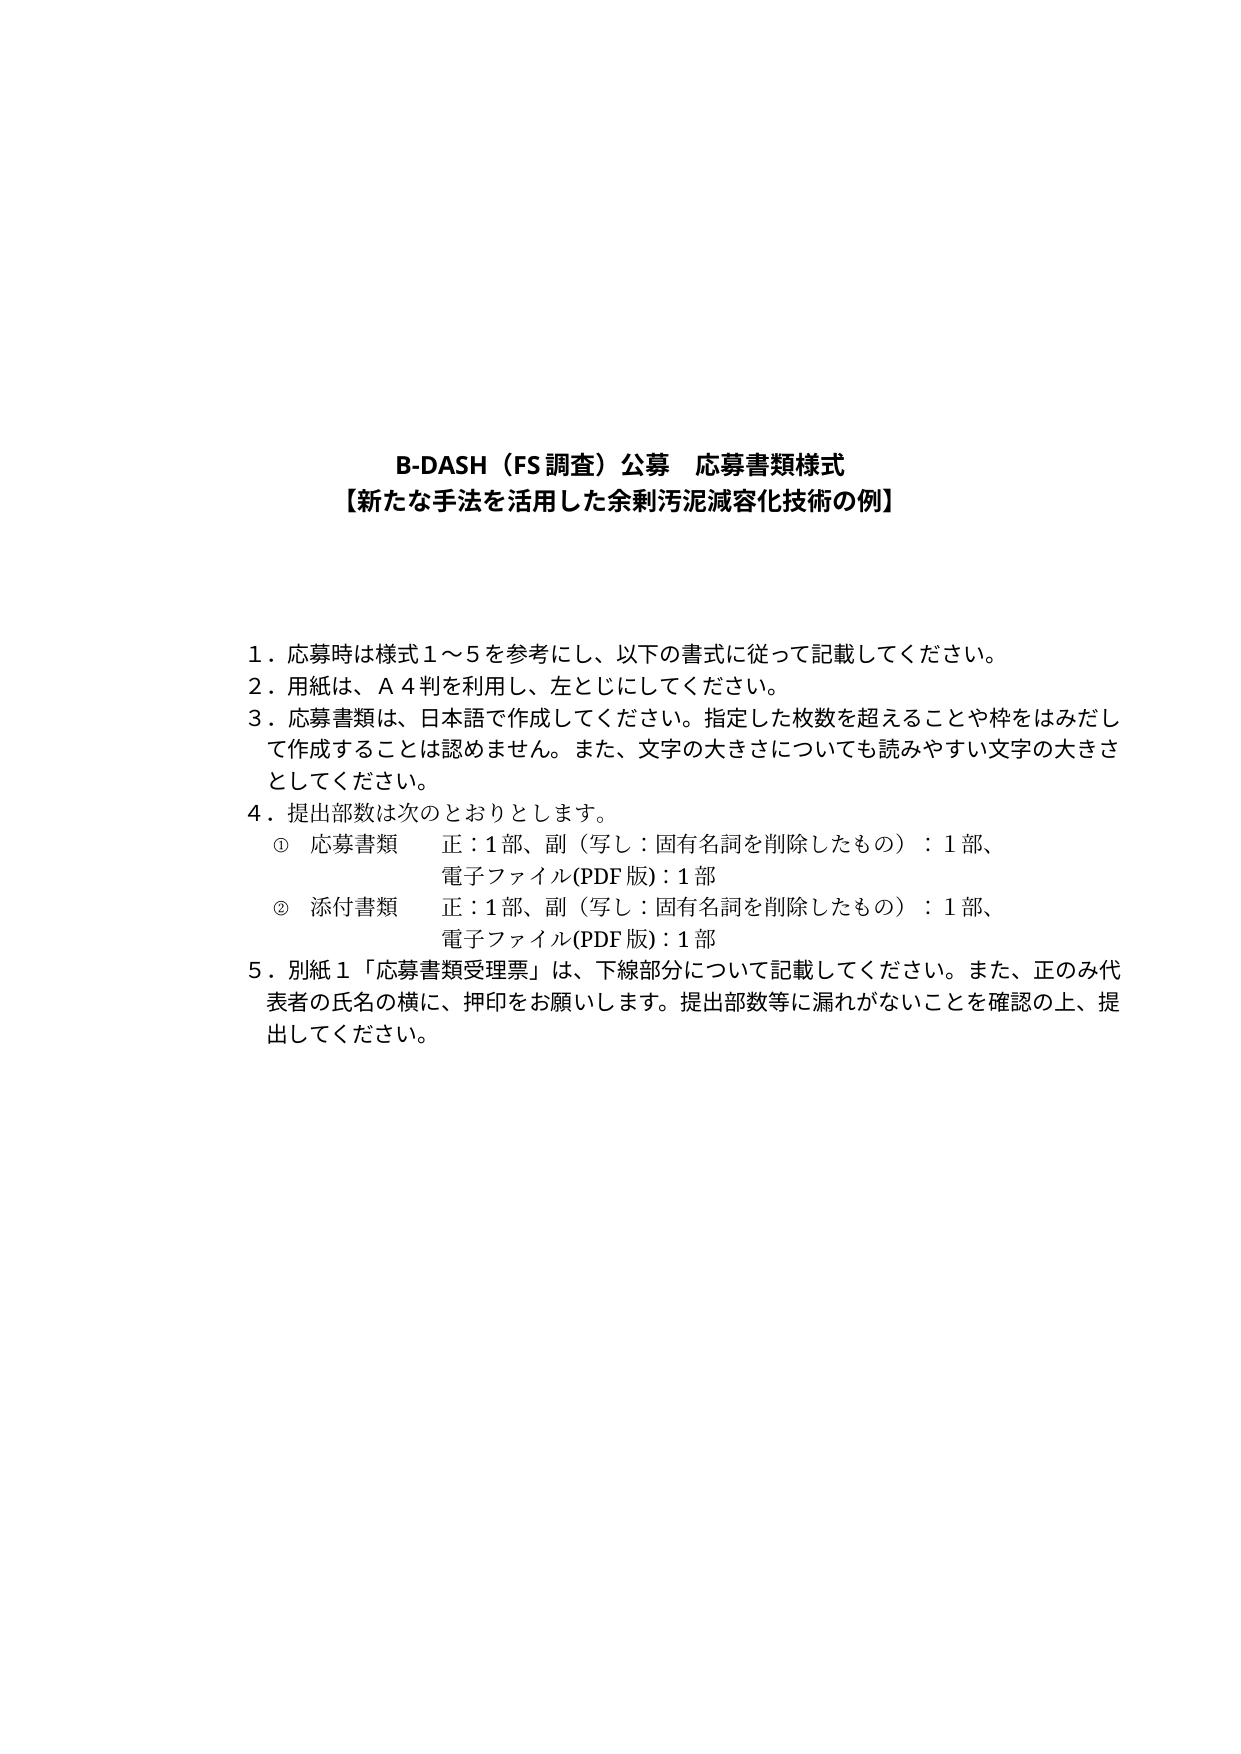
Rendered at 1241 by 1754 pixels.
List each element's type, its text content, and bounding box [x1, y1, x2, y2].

text 【新たな手法を活用した余剰汚泥減容化技術の例】 [118, 482, 1122, 518]
list 応募書類 正：1部、副（写し：固有名詞を削除したもの）：１部、 [273, 827, 1122, 859]
text ４．提出部数は次のとおりとします。 [222, 796, 1122, 827]
text ２．用紙は、Ａ４判を利用し、左とじにしてください。 [244, 669, 1122, 701]
text B-DASH（FS調査）公募 応募書類様式 [118, 446, 1122, 482]
text ５．別紙１「応募書類受理票」は、下線部分について記載してください。また、正のみ代表者の氏名の横に、押印をお願いします。提出部数等に漏れがないことを確認の上、提出してください。 [244, 953, 1122, 1048]
text 電子ファイル(PDF版)：1部 [310, 859, 1122, 890]
text １．応募時は様式１～５を参考にし、以下の書式に従って記載してください。 [244, 637, 1122, 669]
text 電子ファイル(PDF版)：1部 [310, 922, 1122, 953]
list 添付書類 正：1部、副（写し：固有名詞を削除したもの）：１部、 [273, 890, 1122, 922]
text ３．応募書類は、日本語で作成してください。指定した枚数を超えることや枠をはみだして作成することは認めません。また、文字の大きさについても読みやすい文字の大きさとしてください。 [244, 701, 1122, 796]
